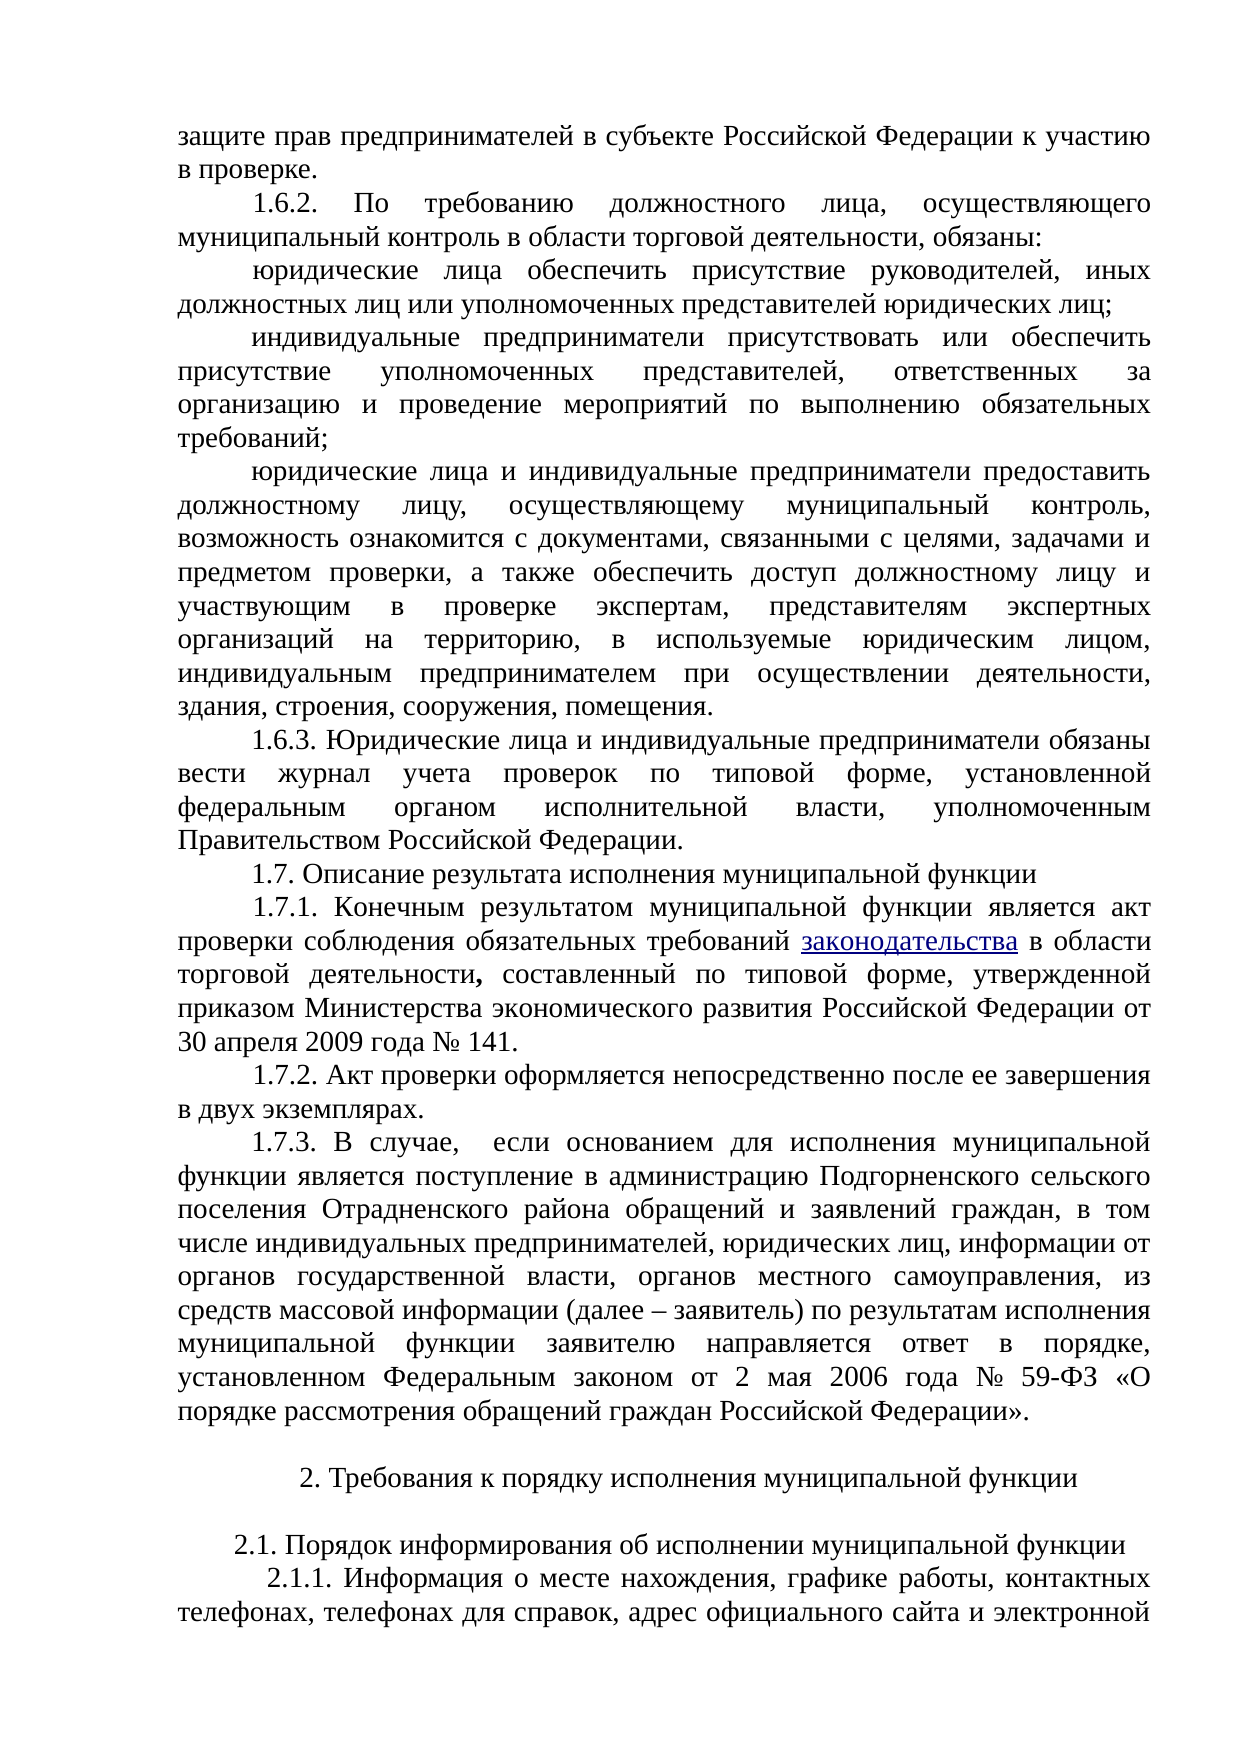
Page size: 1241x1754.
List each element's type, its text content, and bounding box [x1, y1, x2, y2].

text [177, 118, 1152, 185]
text юридические лица обеспечить присутствие руководителей, иных должностных лиц или уполномоченных представителей юридических лиц; [177, 252, 1152, 319]
text 2. Требования к порядку исполнения муниципальной функции [299, 1460, 1152, 1493]
text 1.7.2. Акт проверки оформляется непосредственно после ее завершения в двух экземплярах. [177, 1057, 1152, 1124]
text индивидуальные предприниматели присутствовать или обеспечить присутствие уполномоченных представителей, ответственных за организацию и проведение мероприятий по выполнению обязательных требований; [177, 319, 1152, 453]
text 1.7. Описание результата исполнения муниципальной функции [177, 856, 1152, 889]
text юридические лица и индивидуальные предприниматели предоставить должностному лицу, осуществляющему муниципальный контроль, возможность ознакомится с документами, связанными с целями, задачами и предметом проверки, а также обеспечить доступ должностному лицу и участвующим в проверке экспертам, представителям экспертных организаций на территорию, в используемые юридическим лицом, индивидуальным предпринимателем при осуществлении деятельности, здания, строения, сооружения, помещения. [177, 453, 1152, 722]
text 1.6.2. По требованию должностного лица, осуществляющего муниципальный контроль в области торговой деятельности, обязаны: [177, 185, 1152, 252]
text 1.7.1. Конечным результатом муниципальной функции является акт проверки соблюдения обязательных требований законодательства в области торговой деятельности, составленный по типовой форме, утвержденной приказом Министерства экономического развития Российской Федерации от 30 апреля 2009 года № 141. [177, 889, 1152, 1057]
text 1.7.3. В случае, если основанием для исполнения муниципальной функции является поступление в администрацию Подгорненского сельского поселения Отрадненского района обращений и заявлений граждан, в том числе индивидуальных предпринимателей, юридических лиц, информации от органов государственной власти, органов местного самоуправления, из средств массовой информации (далее – заявитель) по результатам исполнения муниципальной функции заявителю направляется ответ в порядке, установленном Федеральным законом от 2 мая 2006 года № 59-ФЗ «О порядке рассмотрения обращений граждан Российской Федерации». [177, 1124, 1152, 1426]
text 2.1. Порядок информирования об исполнении муниципальной функции [233, 1527, 1152, 1560]
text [177, 1560, 1152, 1627]
text 1.6.3. Юридические лица и индивидуальные предприниматели обязаны вести журнал учета проверок по типовой форме, установленной федеральным органом исполнительной власти, уполномоченным Правительством Российской Федерации. [177, 722, 1152, 856]
